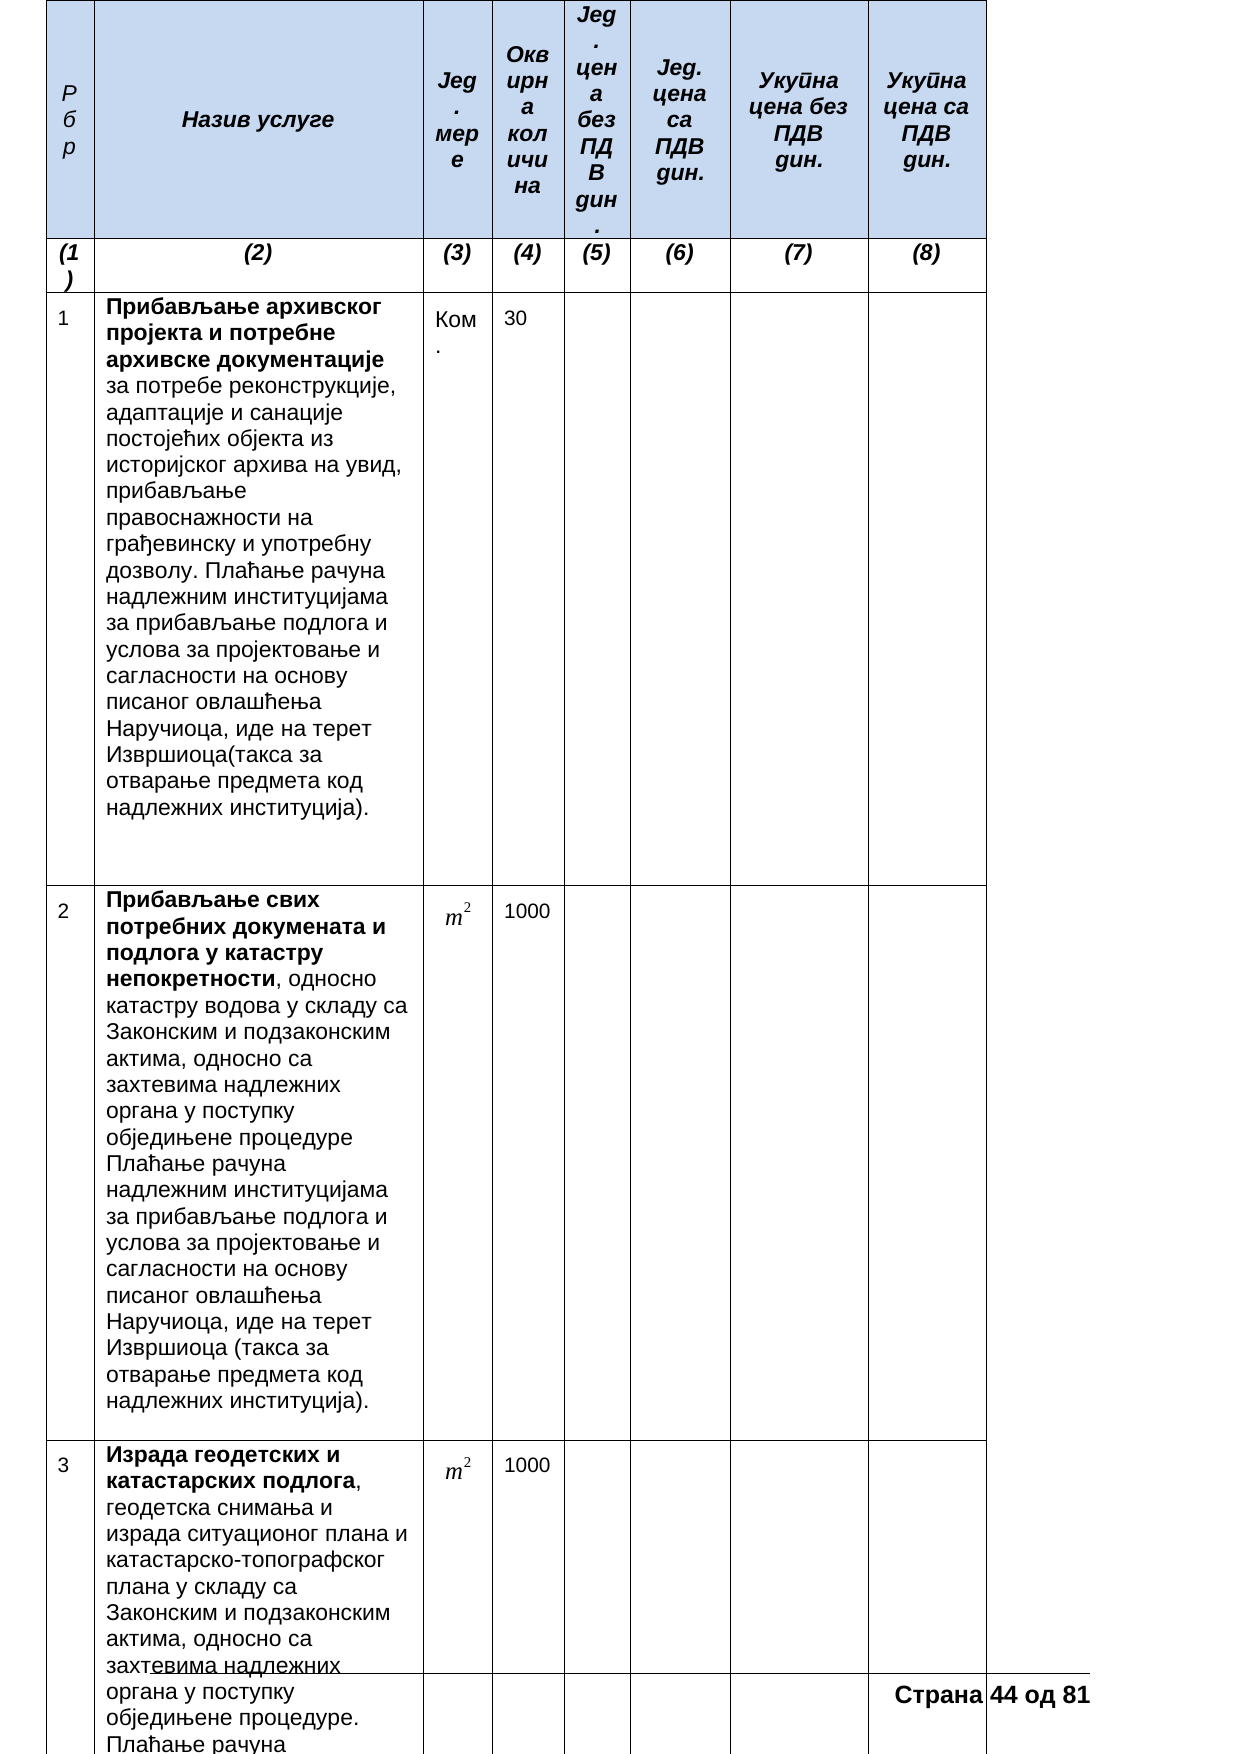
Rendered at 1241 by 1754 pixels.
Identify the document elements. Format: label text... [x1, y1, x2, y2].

table_header Рбр [47, 1, 94, 238]
table_cell [731, 1441, 868, 1754]
table_cell 1000 [493, 1441, 564, 1754]
table_cell (3) [424, 239, 492, 292]
table_cell Ком. [424, 293, 492, 885]
table_cell [565, 293, 630, 885]
table_cell (1) [47, 239, 94, 292]
table_cell (5) [565, 239, 630, 292]
table_cell [631, 293, 730, 885]
table_cell 30 [493, 293, 564, 885]
table_cell Прибављање архивског пројекта и потребне архивске документације за потребе реконструкције, адаптације и санације постојећих објекта из историјског архива на увид, прибављање правоснажности на грађевинску и употребну дозволу. Плаћање рачуна надлежним институцијама за прибављање подлога и услова за пројектовање и сагласности на основу писаног овлашћења Наручиоца, иде на терет Извршиоца(такса за отварање предмета код надлежних институција). [95, 293, 423, 885]
table_header Јед. цена са ПДВ дин. [631, 1, 730, 238]
table_cell Израда геодетских и катастарских подлога, геодетска снимања и израда ситуационог плана и катастарско-топографског плана у складу са Законским и подзаконским актима, односно са захтевима надлежних органа у поступку обједињене процедуре. Плаћање рачуна надлежним институцијама за прибављање подлога и услова за пројектовање и сагласности на основу писаног овлашћења Наручиоца, иде на терет Извршиоца(такса за отварање предмета код надлежних институција). . а) геодетска снимања на неенергетским објектима б) геодетска снимања на пословно-енергетским објектима в)израда катастарско-топографског плана в) израда ситуационог плана [95, 1441, 423, 1754]
table_cell (7) [731, 239, 868, 292]
table_cell (6) [631, 239, 730, 292]
table_cell [565, 1441, 630, 1754]
table_cell [631, 886, 730, 1440]
table_cell 1000 [493, 886, 564, 1440]
table_cell 2 [47, 886, 94, 1440]
table_cell 3 [47, 1441, 94, 1754]
table_cell [869, 293, 986, 885]
table_cell [869, 886, 986, 1440]
table_header Укупна цена без ПДВ дин. [731, 1, 868, 238]
table_header Укупна цена са ПДВ дин. [869, 1, 986, 238]
table_header Оквирна количина [493, 1, 564, 238]
table_cell [424, 1441, 492, 1754]
table_cell [869, 1441, 986, 1754]
table_header Јед. цена без ПДВ дин. [565, 1, 630, 238]
table_cell [631, 1441, 730, 1754]
table_header Јед. мере [424, 1, 492, 238]
table_cell [565, 886, 630, 1440]
table_cell [731, 886, 868, 1440]
table_cell Прибављање свих потребних докумената и подлога у катастру непокретности, односно катастру водова у складу са Законским и подзаконским актима, односно са захтевима надлежних органа у поступку обједињене процедуре Плаћање рачуна надлежним институцијама за прибављање подлога и услова за пројектовање и сагласности на основу писаног овлашћења Наручиоца, иде на терет Извршиоца (такса за отварање предмета код надлежних институција). [95, 886, 423, 1440]
table_cell (2) [95, 239, 423, 292]
table_cell 1 [47, 293, 94, 885]
table_cell [731, 293, 868, 885]
table_cell (4) [493, 239, 564, 292]
table_cell [424, 886, 492, 1440]
table_cell (8) [869, 239, 986, 292]
table_header Назив услуге [95, 1, 423, 238]
